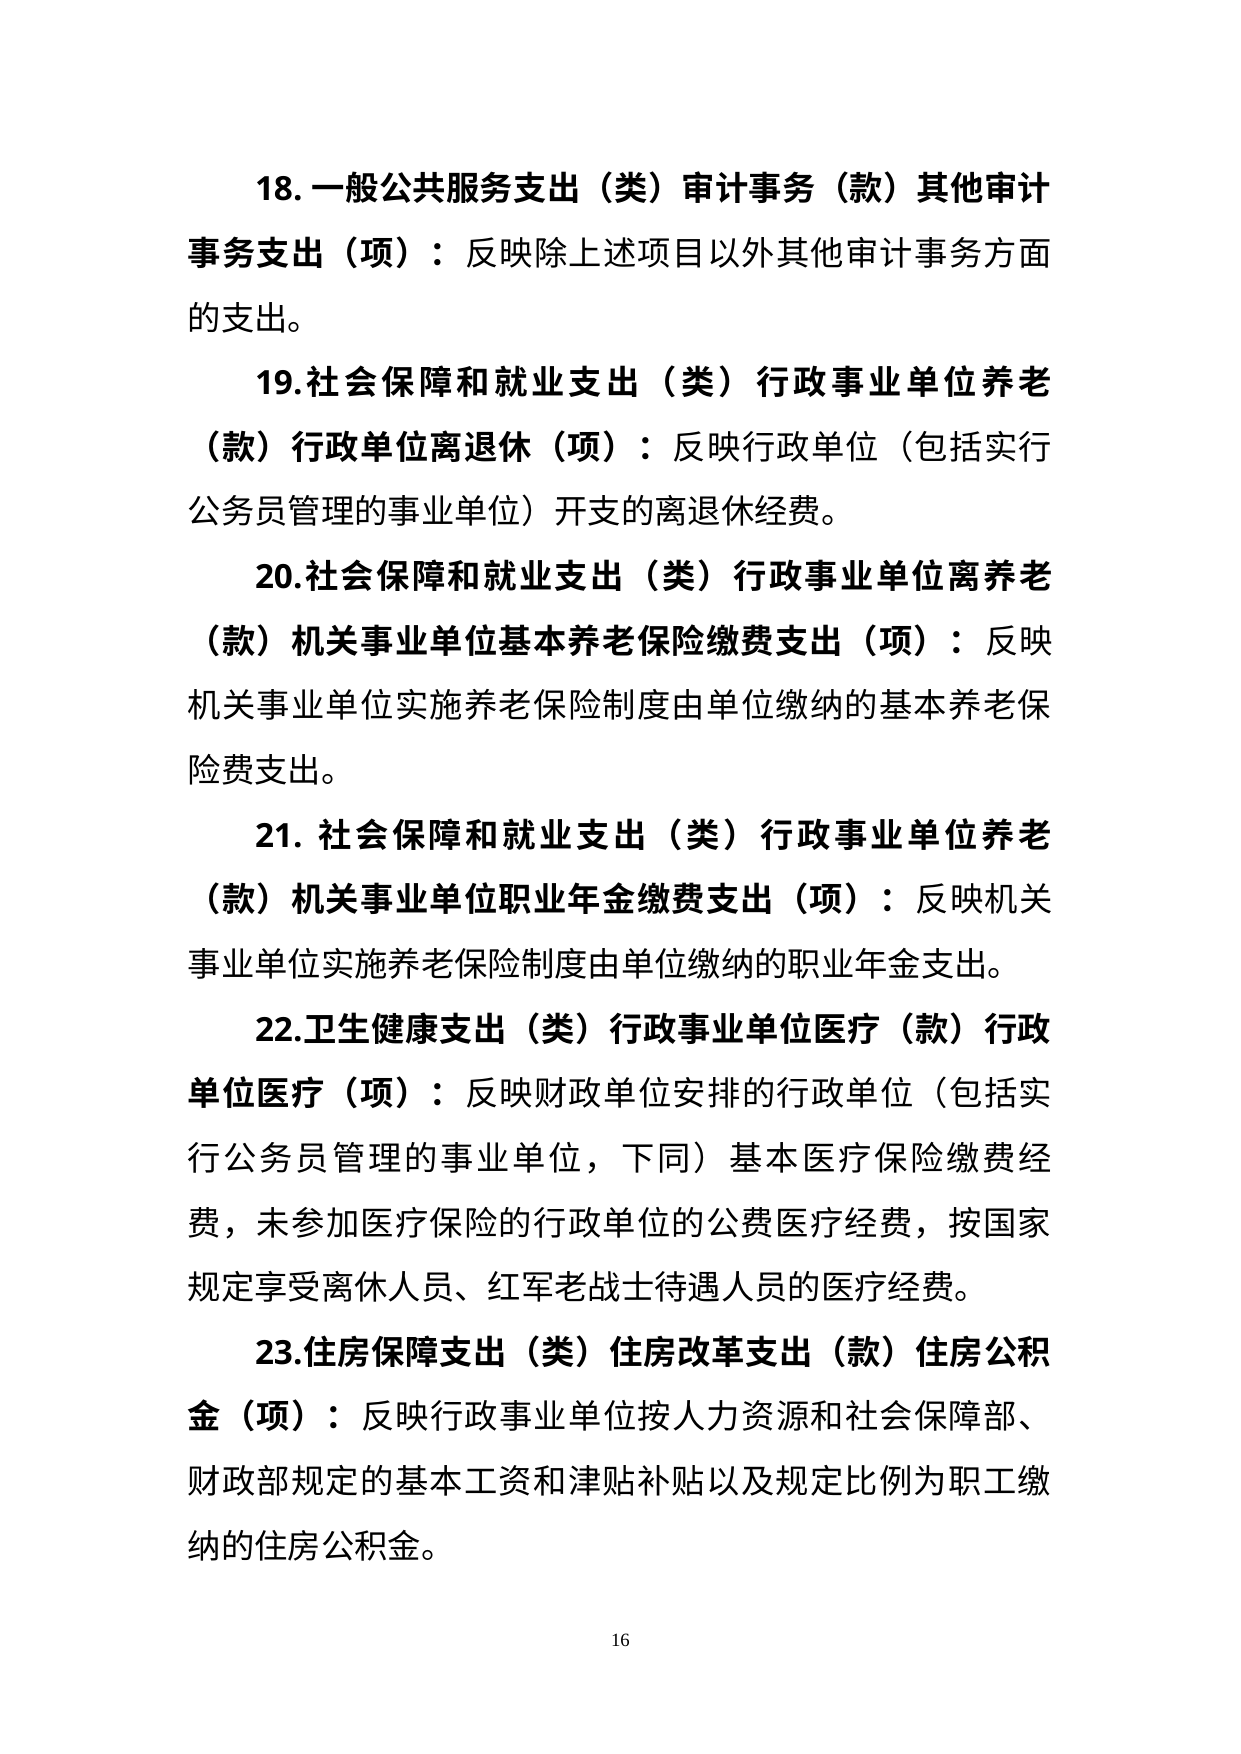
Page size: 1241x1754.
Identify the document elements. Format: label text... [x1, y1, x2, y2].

text 23.住房保障支出（类）住房改革支出（款）住房公积金（项）：反映行政事业单位按人力资源和社会保障部、财政部规定的基本工资和津贴补贴以及规定比例为职工缴纳的住房公积金。 [187, 1326, 1053, 1568]
text 18. 一般公共服务支出（类）审计事务（款）其他审计事务支出（项）：反映除上述项目以外其他审计事务方面的支出。 [187, 162, 1053, 339]
text 22.卫生健康支出（类）行政事业单位医疗（款）行政单位医疗（项）：反映财政单位安排的行政单位（包括实行公务员管理的事业单位，下同）基本医疗保险缴费经费，未参加医疗保险的行政单位的公费医疗经费，按国家规定享受离休人员、红军老战士待遇人员的医疗经费。 [187, 1002, 1053, 1309]
text 20.社会保障和就业支出（类）行政事业单位离养老（款）机关事业单位基本养老保险缴费支出（项）：反映机关事业单位实施养老保险制度由单位缴纳的基本养老保险费支出。 [187, 550, 1053, 792]
text 21. 社会保障和就业支出（类）行政事业单位养老（款）机关事业单位职业年金缴费支出（项）：反映机关事业单位实施养老保险制度由单位缴纳的职业年金支出。 [187, 808, 1053, 986]
text 19.社会保障和就业支出（类）行政事业单位养老（款）行政单位离退休（项）：反映行政单位（包括实行公务员管理的事业单位）开支的离退休经费。 [187, 356, 1053, 533]
